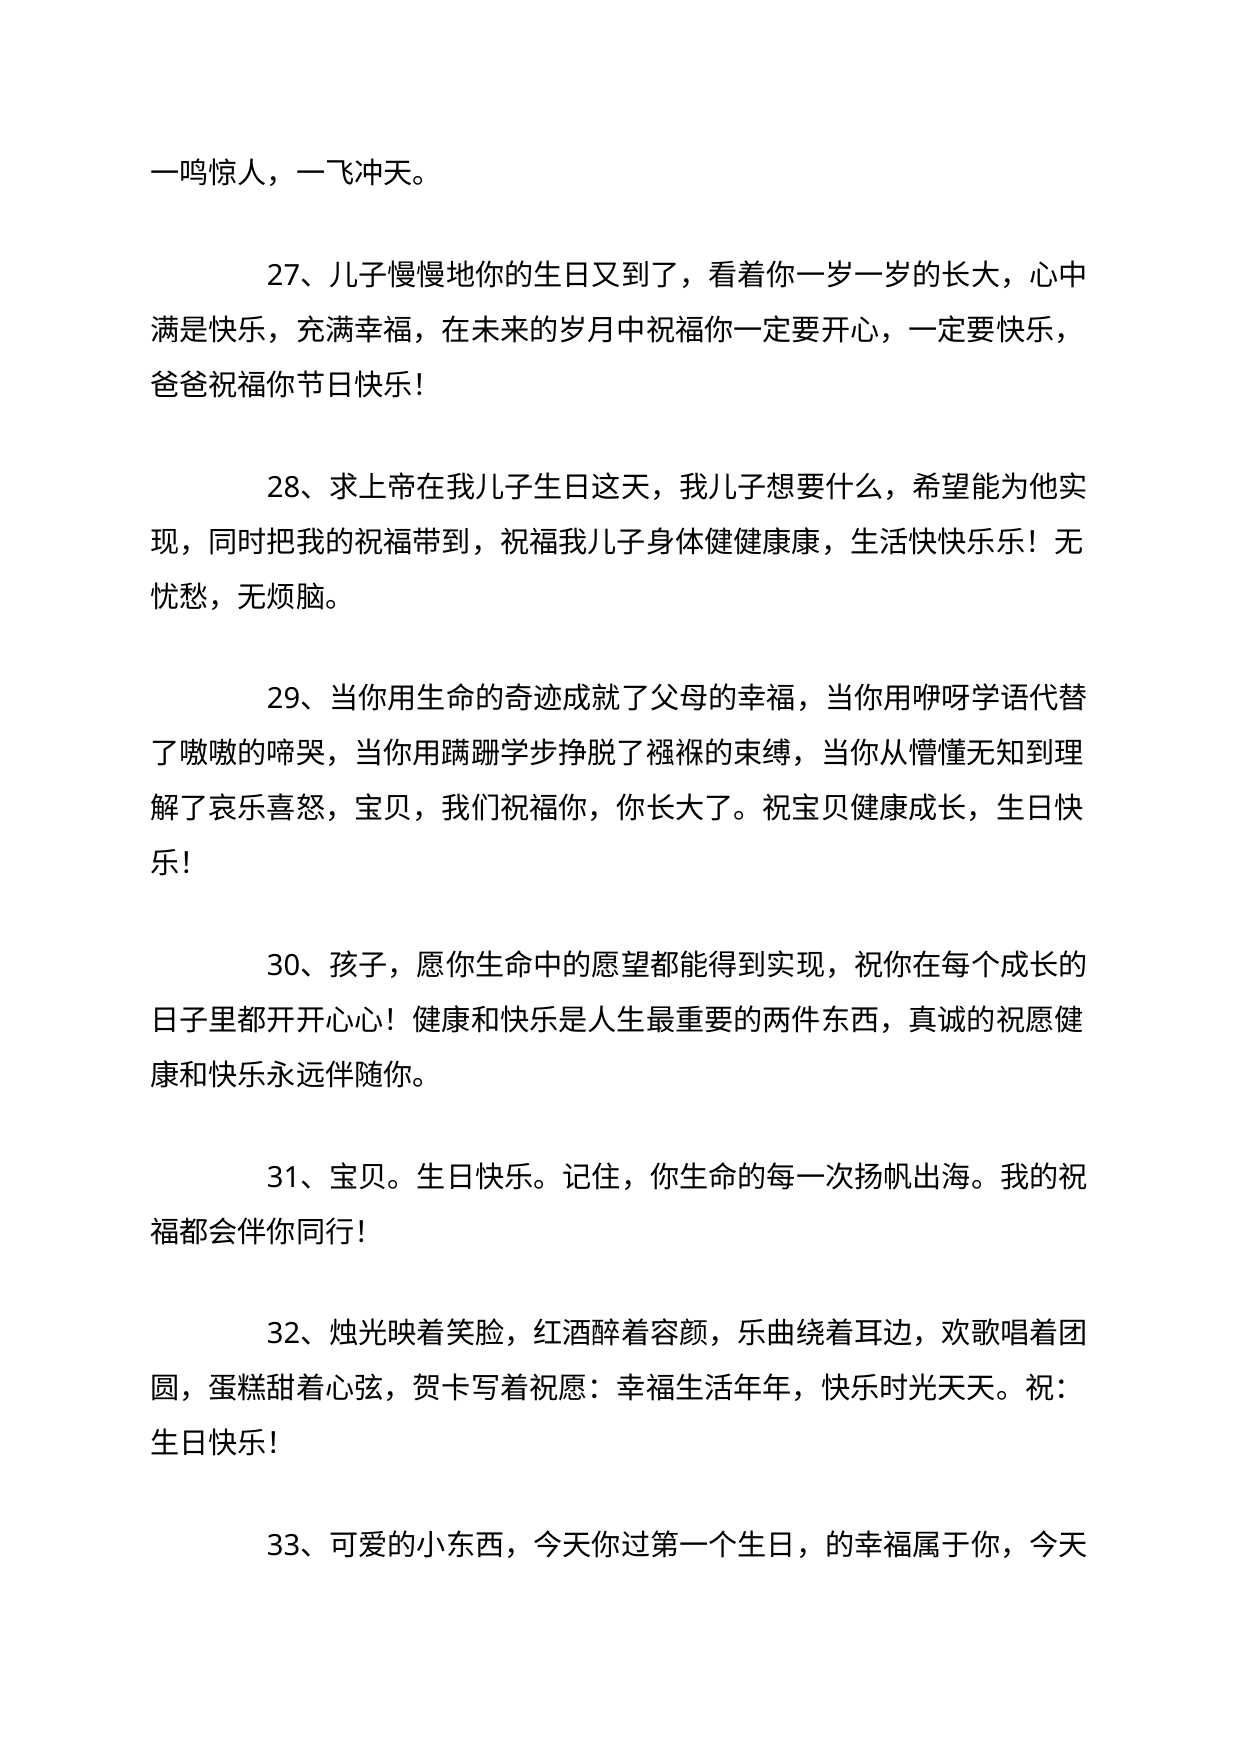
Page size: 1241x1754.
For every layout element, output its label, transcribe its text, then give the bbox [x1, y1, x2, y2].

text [150, 150, 1090, 192]
text 29、当你用生命的奇迹成就了父母的幸福，当你用咿呀学语代替了嗷嗷的啼哭，当你用蹒跚学步挣脱了襁褓的束缚，当你从懵懂无知到理解了哀乐喜怒，宝贝，我们祝福你，你长大了。祝宝贝健康成长，生日快乐！ [150, 675, 1090, 882]
text 30、孩子，愿你生命中的愿望都能得到实现，祝你在每个成长的日子里都开开心心！健康和快乐是人生最重要的两件东西，真诚的祝愿健康和快乐永远伴随你。 [150, 942, 1090, 1094]
text 27、儿子慢慢地你的生日又到了，看着你一岁一岁的长大，心中满是快乐，充满幸福，在未来的岁月中祝福你一定要开心，一定要快乐，爸爸祝福你节日快乐！ [150, 252, 1090, 404]
text 31、宝贝。生日快乐。记住，你生命的每一次扬帆出海。我的祝福都会伴你同行！ [150, 1153, 1090, 1251]
text 28、求上帝在我儿子生日这天，我儿子想要什么，希望能为他实现，同时把我的祝福带到，祝福我儿子身体健健康康，生活快快乐乐！无忧愁，无烦脑。 [150, 463, 1090, 616]
text 32、烛光映着笑脸，红酒醉着容颜，乐曲绕着耳边，欢歌唱着团圆，蛋糕甜着心弦，贺卡写着祝愿：幸福生活年年，快乐时光天天。祝：生日快乐！ [150, 1310, 1090, 1462]
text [150, 1522, 1090, 1564]
